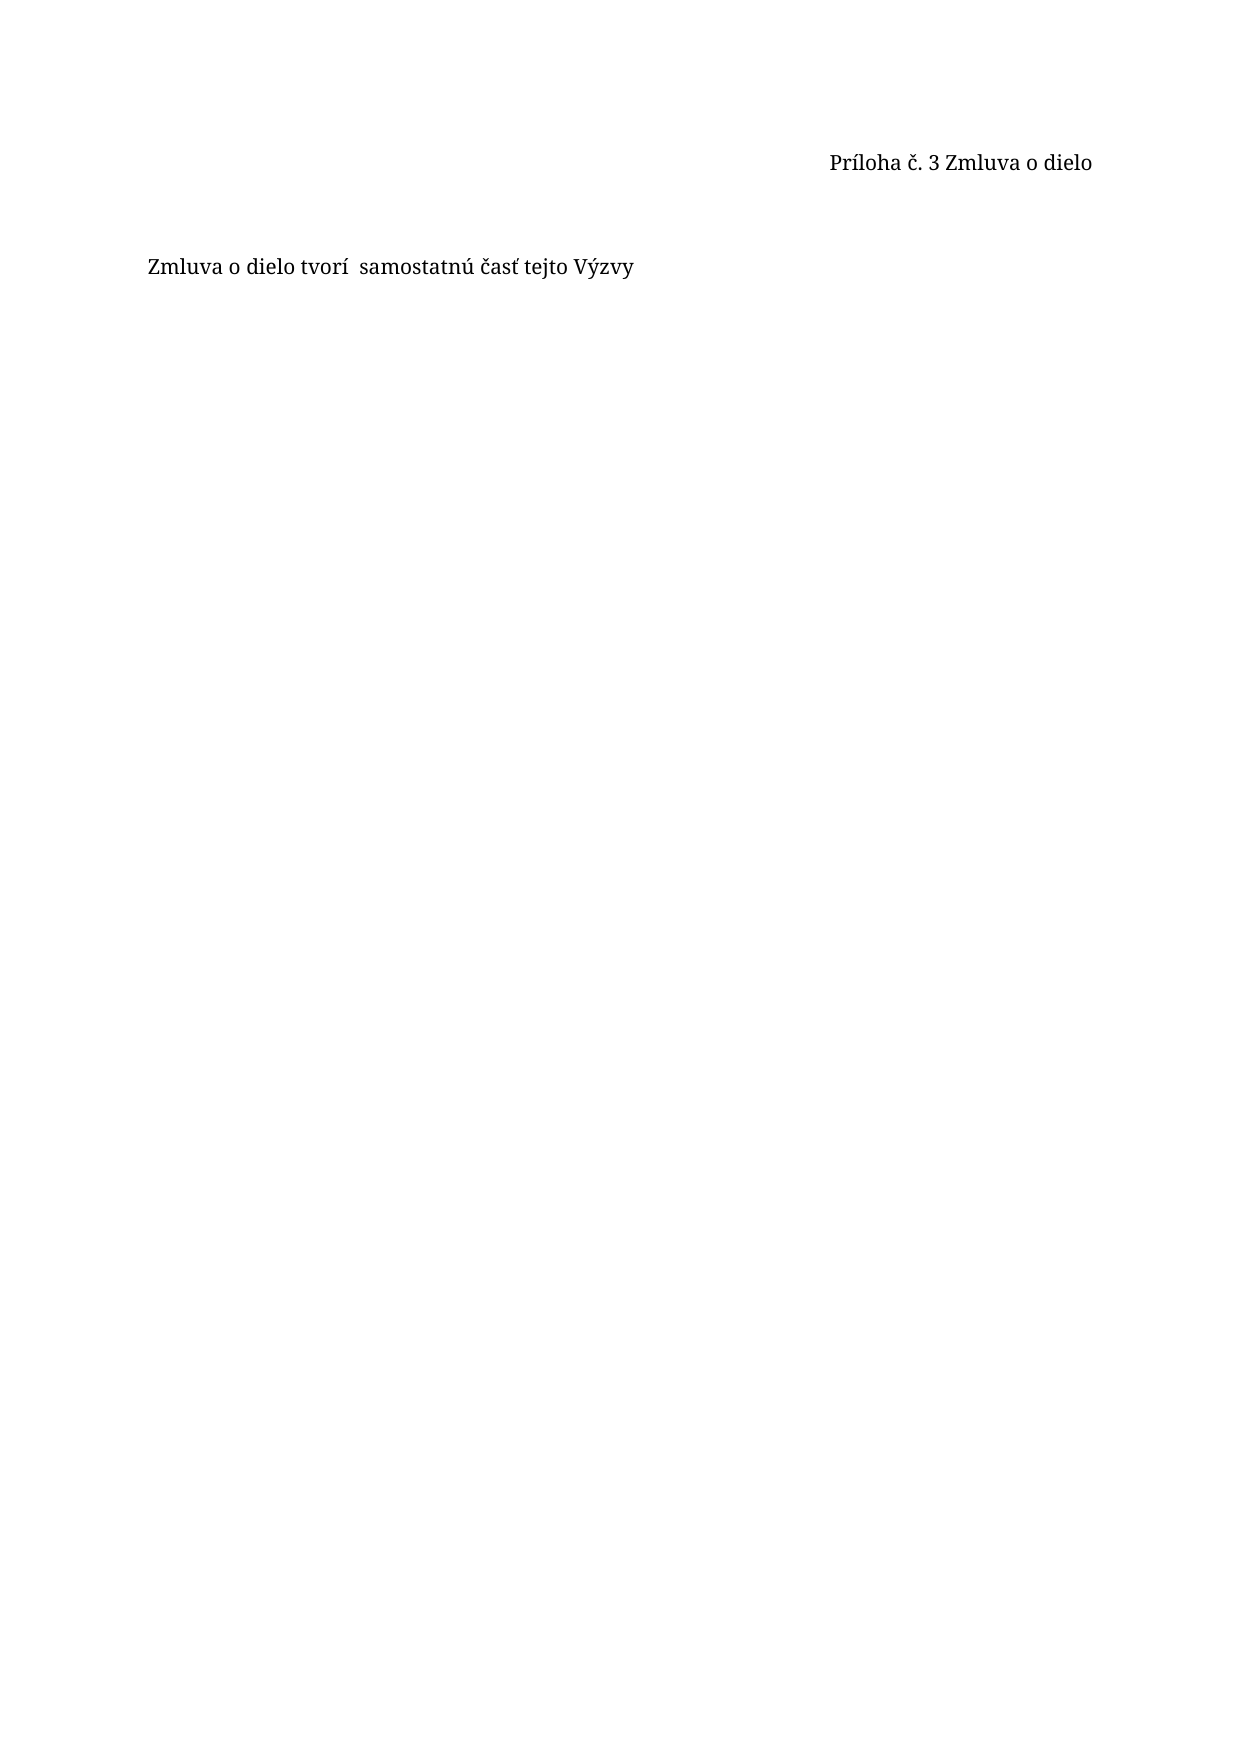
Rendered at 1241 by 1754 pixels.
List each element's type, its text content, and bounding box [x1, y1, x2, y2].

text Zmluva o dielo tvorí samostatnú časť tejto Výzvy [148, 252, 1093, 280]
text Príloha č. 3 Zmluva o dielo [148, 148, 1093, 176]
